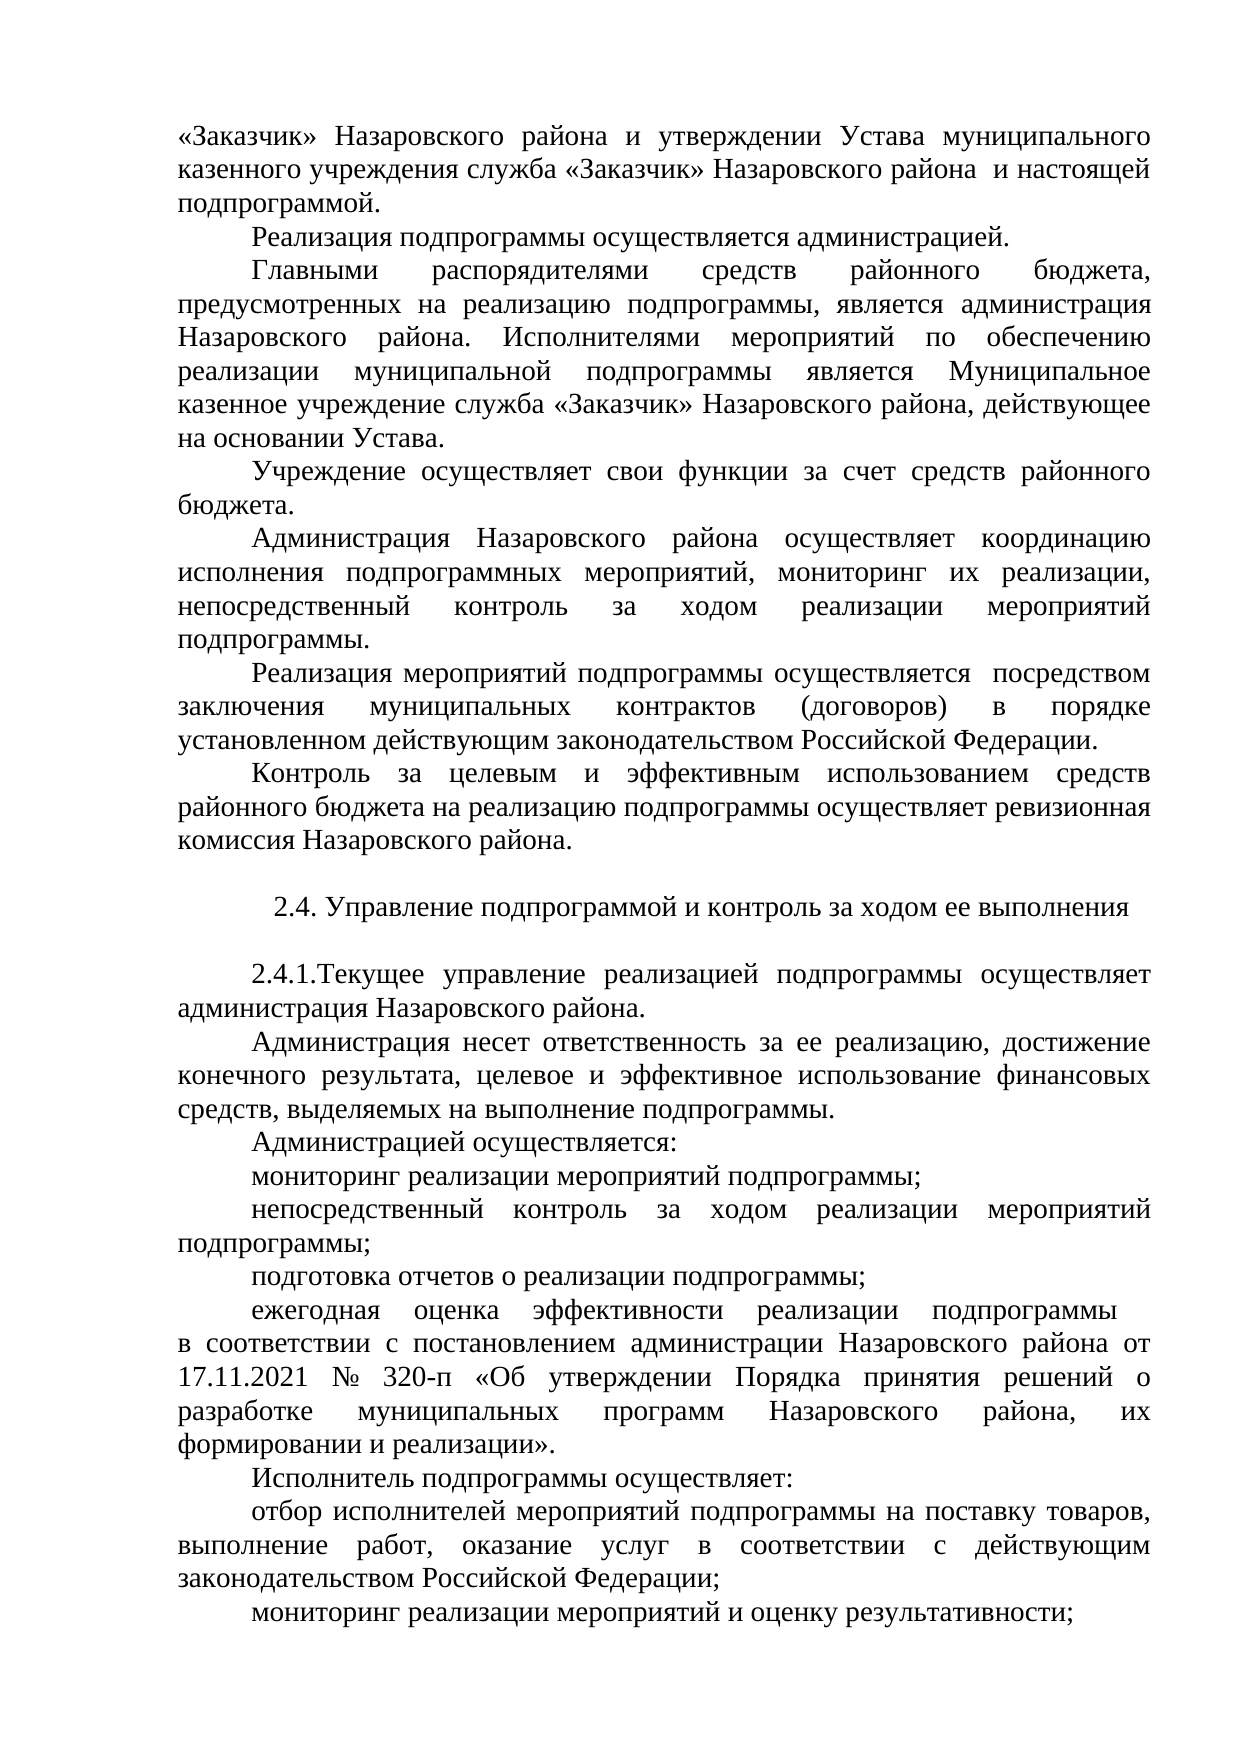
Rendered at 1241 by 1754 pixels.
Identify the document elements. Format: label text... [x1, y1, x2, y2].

text Главными распорядителями средств районного бюджета, предусмотренных на реализацию подпрограммы, является администрация Назаровского района. Исполнителями мероприятий по обеспечению реализации муниципальной подпрограммы является Муниципальное казенное учреждение служба «Заказчик» Назаровского района, действующее на основании Устава. [177, 252, 1152, 453]
text подготовка отчетов о реализации подпрограммы; [177, 1258, 1152, 1292]
text Реализация подпрограммы осуществляется администрацией. [177, 219, 1152, 252]
text непосредственный контроль за ходом реализации мероприятий подпрограммы; [177, 1191, 1152, 1258]
text Администрацией осуществляется: [177, 1124, 1152, 1158]
text отбор исполнителей мероприятий подпрограммы на поставку товаров, выполнение работ, оказание услуг в соответствии с действующим законодательством Российской Федерации; [177, 1493, 1152, 1594]
text Исполнитель подпрограммы осуществляет: [177, 1460, 1152, 1493]
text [177, 118, 1152, 219]
text 2.4.1.Текущее управление реализацией подпрограммы осуществляет администрация Назаровского района. [177, 957, 1152, 1024]
text Реализация мероприятий подпрограммы осуществляется посредством заключения муниципальных контрактов (договоров) в порядке установленном действующим законодательством Российской Федерации. [177, 655, 1152, 755]
text мониторинг реализации мероприятий подпрограммы; [177, 1158, 1152, 1191]
text Администрация несет ответственность за ее реализацию, достижение конечного результата, целевое и эффективное использование финансовых средств, выделяемых на выполнение подпрограммы. [177, 1024, 1152, 1124]
text Учреждение осуществляет свои функции за счет средств районного бюджета. [177, 453, 1152, 521]
text ежегодная оценка эффективности реализации подпрограммы в соответствии с постановлением администрации Назаровского района от 17.11.2021 № 320-п «Об утверждении Порядка принятия решений о разработке муниципальных программ Назаровского района, их формировании и реализации». [177, 1292, 1152, 1460]
text мониторинг реализации мероприятий и оценку результативности; [177, 1594, 1152, 1627]
text Контроль за целевым и эффективным использованием средств районного бюджета на реализацию подпрограммы осуществляет ревизионная комиссия Назаровского района. [177, 755, 1152, 856]
text 2.4. Управление подпрограммой и контроль за ходом ее выполнения [177, 889, 1152, 923]
text Администрация Назаровского района осуществляет координацию исполнения подпрограммных мероприятий, мониторинг их реализации, непосредственный контроль за ходом реализации мероприятий подпрограммы. [177, 521, 1152, 655]
